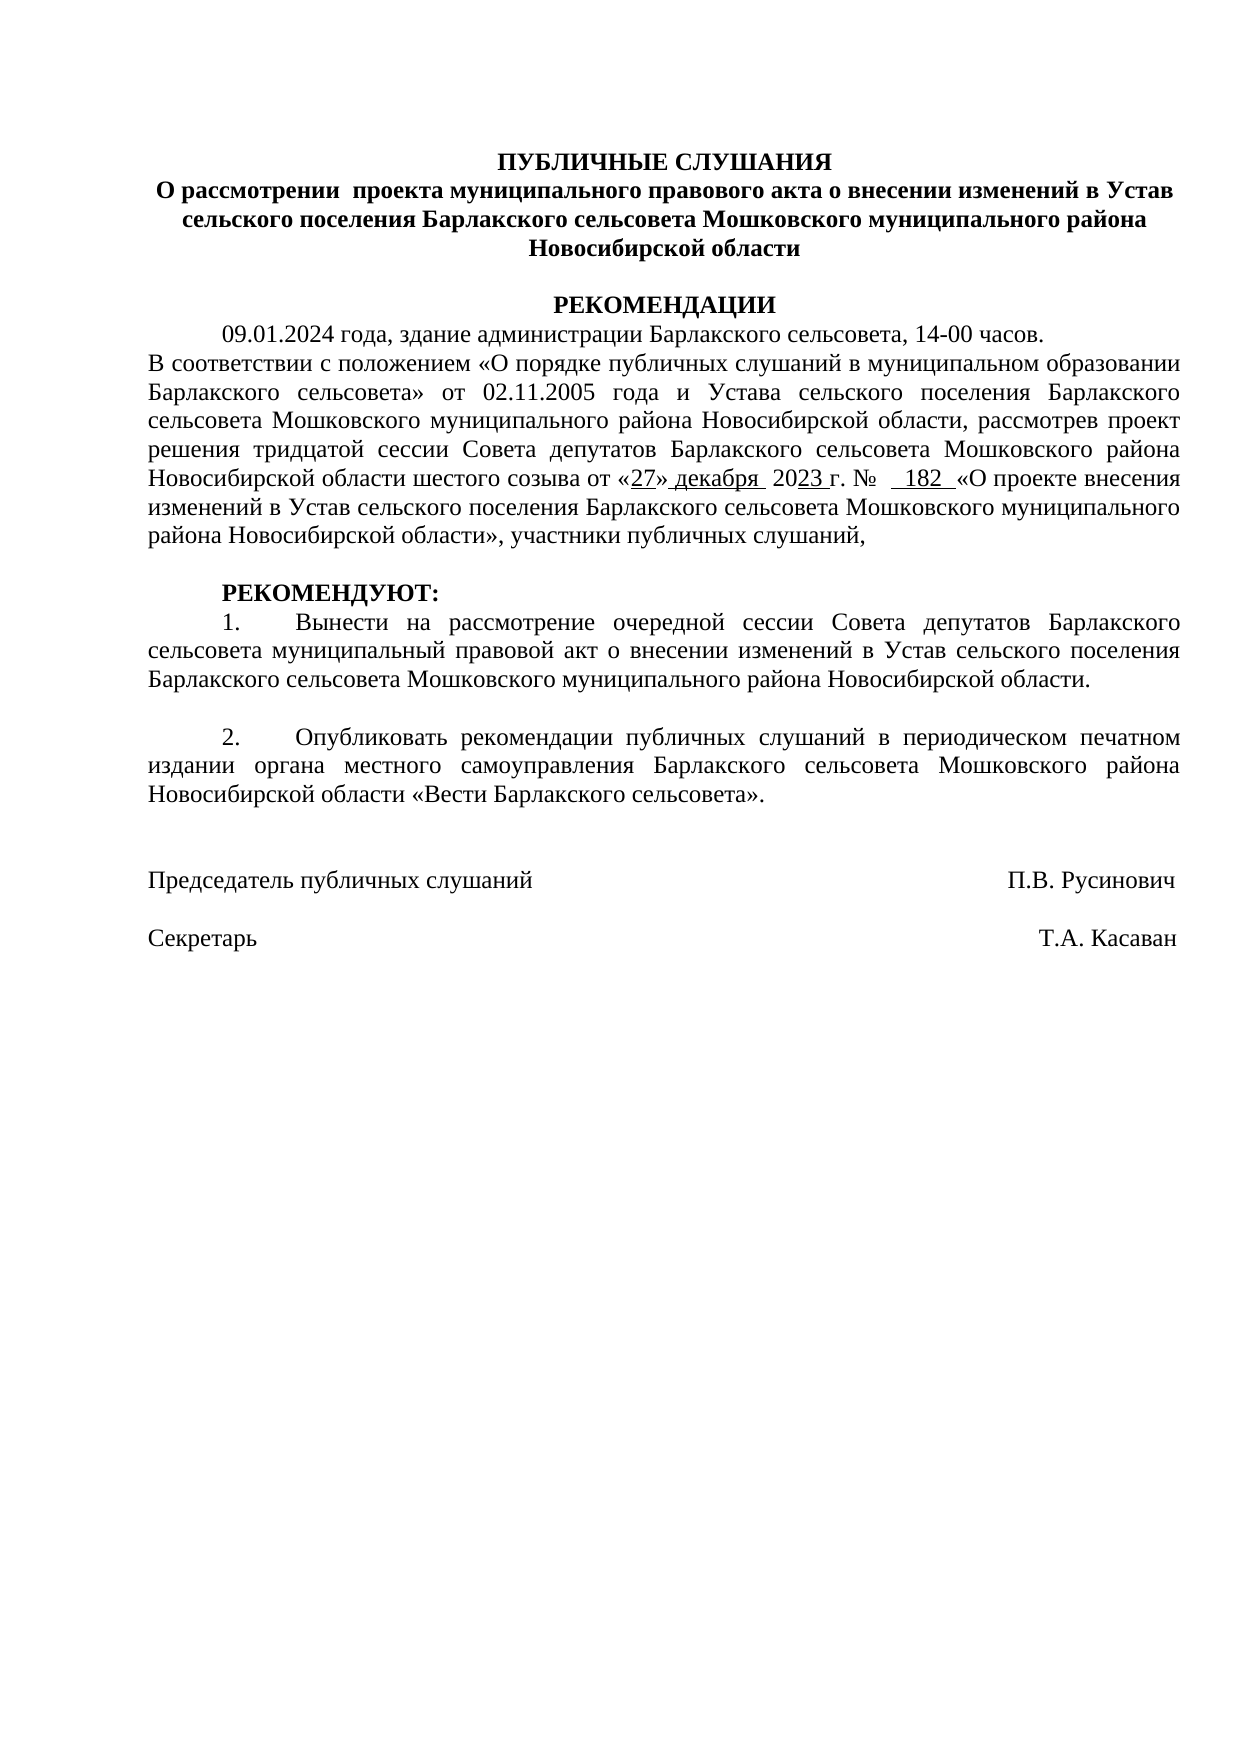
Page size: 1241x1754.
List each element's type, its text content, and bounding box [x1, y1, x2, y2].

list Вынести на рассмотрение очередной сессии Совета депутатов Барлакского сельсовета муниципальный правовой акт о внесении изменений в Устав сельского поселения Барлакского сельсовета Мошковского муниципального района Новосибирской области. [148, 607, 1181, 693]
text Председатель публичных слушаний П.В. Русинович [148, 866, 1181, 894]
text В соответствии с положением «О порядке публичных слушаний в муниципальном образовании Барлакского сельсовета» от 02.11.2005 года и Устава сельского поселения Барлакского сельсовета Мошковского муниципального района Новосибирской области, рассмотрев проект решения тридцатой сессии Совета депутатов Барлакского сельсовета Мошковского района Новосибирской области шестого созыва от «27» декабря 2023 г. № 182 «О проекте внесения изменений в Устав сельского поселения Барлакского сельсовета Мошковского муниципального района Новосибирской области», участники публичных слушаний, [148, 348, 1181, 549]
text РЕКОМЕНДУЮТ: [148, 578, 1181, 607]
text ПУБЛИЧНЫЕ СЛУШАНИЯ [148, 147, 1181, 176]
text 09.01.2024 года, здание администрации Барлакского сельсовета, 14-00 часов. [148, 319, 1181, 348]
text Секретарь Т.А. Касаван [148, 923, 1181, 952]
text РЕКОМЕНДАЦИИ [148, 291, 1181, 319]
text О рассмотрении проекта муниципального правового акта о внесении изменений в Устав сельского поселения Барлакского сельсовета Мошковского муниципального района Новосибирской области [148, 176, 1181, 262]
list Опубликовать рекомендации публичных слушаний в периодическом печатном издании органа местного самоуправления Барлакского сельсовета Мошковского района Новосибирской области «Вести Барлакского сельсовета». [148, 722, 1181, 808]
